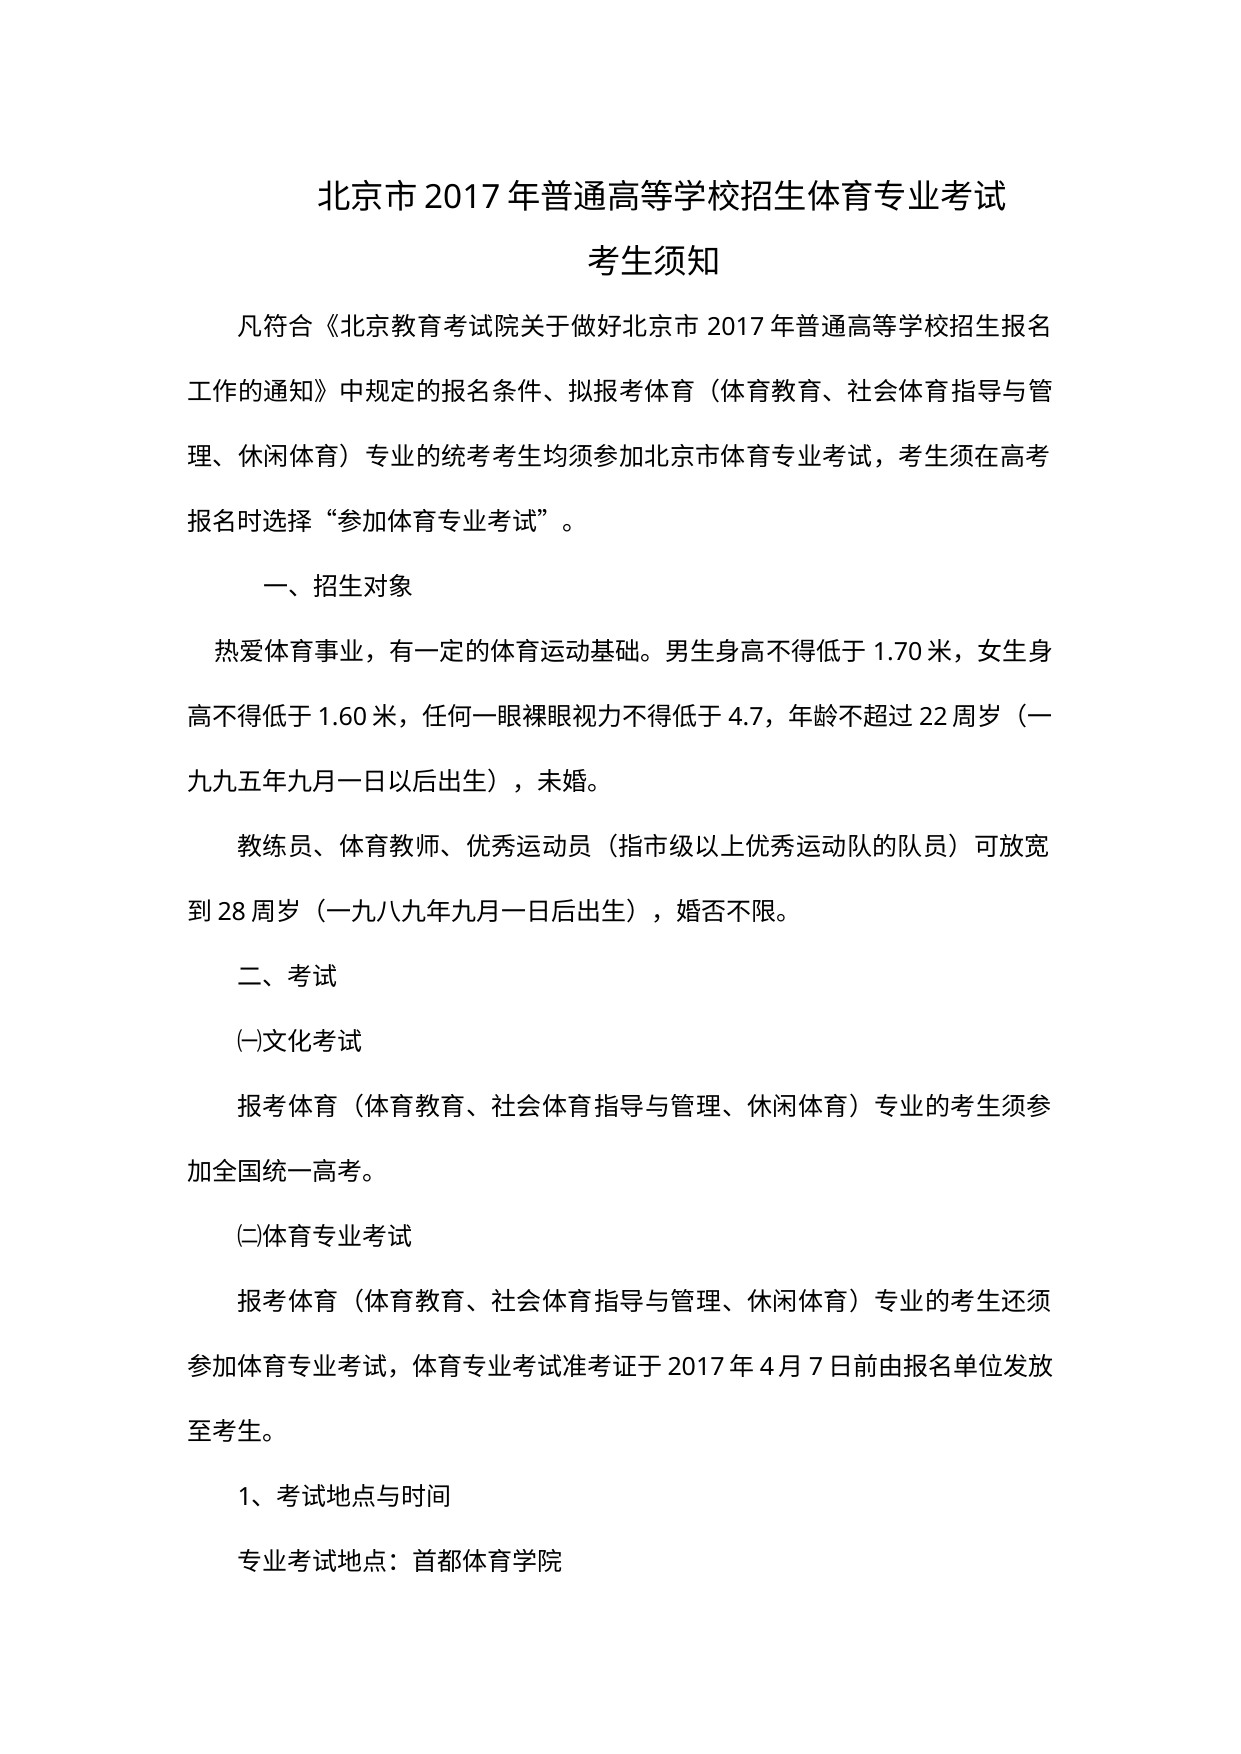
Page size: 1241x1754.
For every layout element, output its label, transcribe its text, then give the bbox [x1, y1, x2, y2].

text 北京市2017年普通高等学校招生体育专业考试 [187, 162, 1053, 227]
text 专业考试地点：首都体育学院 [187, 1527, 1053, 1592]
text 1、考试地点与时间 [187, 1462, 1053, 1527]
text 凡符合《北京教育考试院关于做好北京市2017年普通高等学校招生报名工作的通知》中规定的报名条件、拟报考体育（体育教育、社会体育指导与管理、休闲体育）专业的统考考生均须参加北京市体育专业考试，考生须在高考报名时选择“参加体育专业考试”。 [187, 292, 1053, 552]
text 考生须知 [187, 227, 1053, 292]
text 二、考试 [187, 942, 1053, 1007]
text ㈡体育专业考试 [187, 1202, 1053, 1267]
text 报考体育（体育教育、社会体育指导与管理、休闲体育）专业的考生须参加全国统一高考。 [187, 1072, 1053, 1202]
text 一、招生对象 热爱体育事业，有一定的体育运动基础。男生身高不得低于1.70米，女生身高不得低于1.60米，任何一眼裸眼视力不得低于4.7，年龄不超过22周岁（一九九五年九月一日以后出生），未婚。 [187, 552, 1053, 812]
text ㈠文化考试 [187, 1007, 1053, 1072]
text 教练员、体育教师、优秀运动员（指市级以上优秀运动队的队员）可放宽到28周岁（一九八九年九月一日后出生），婚否不限。 [187, 812, 1053, 942]
text 报考体育（体育教育、社会体育指导与管理、休闲体育）专业的考生还须参加体育专业考试，体育专业考试准考证于2017年4月7日前由报名单位发放至考生。 [187, 1267, 1053, 1462]
